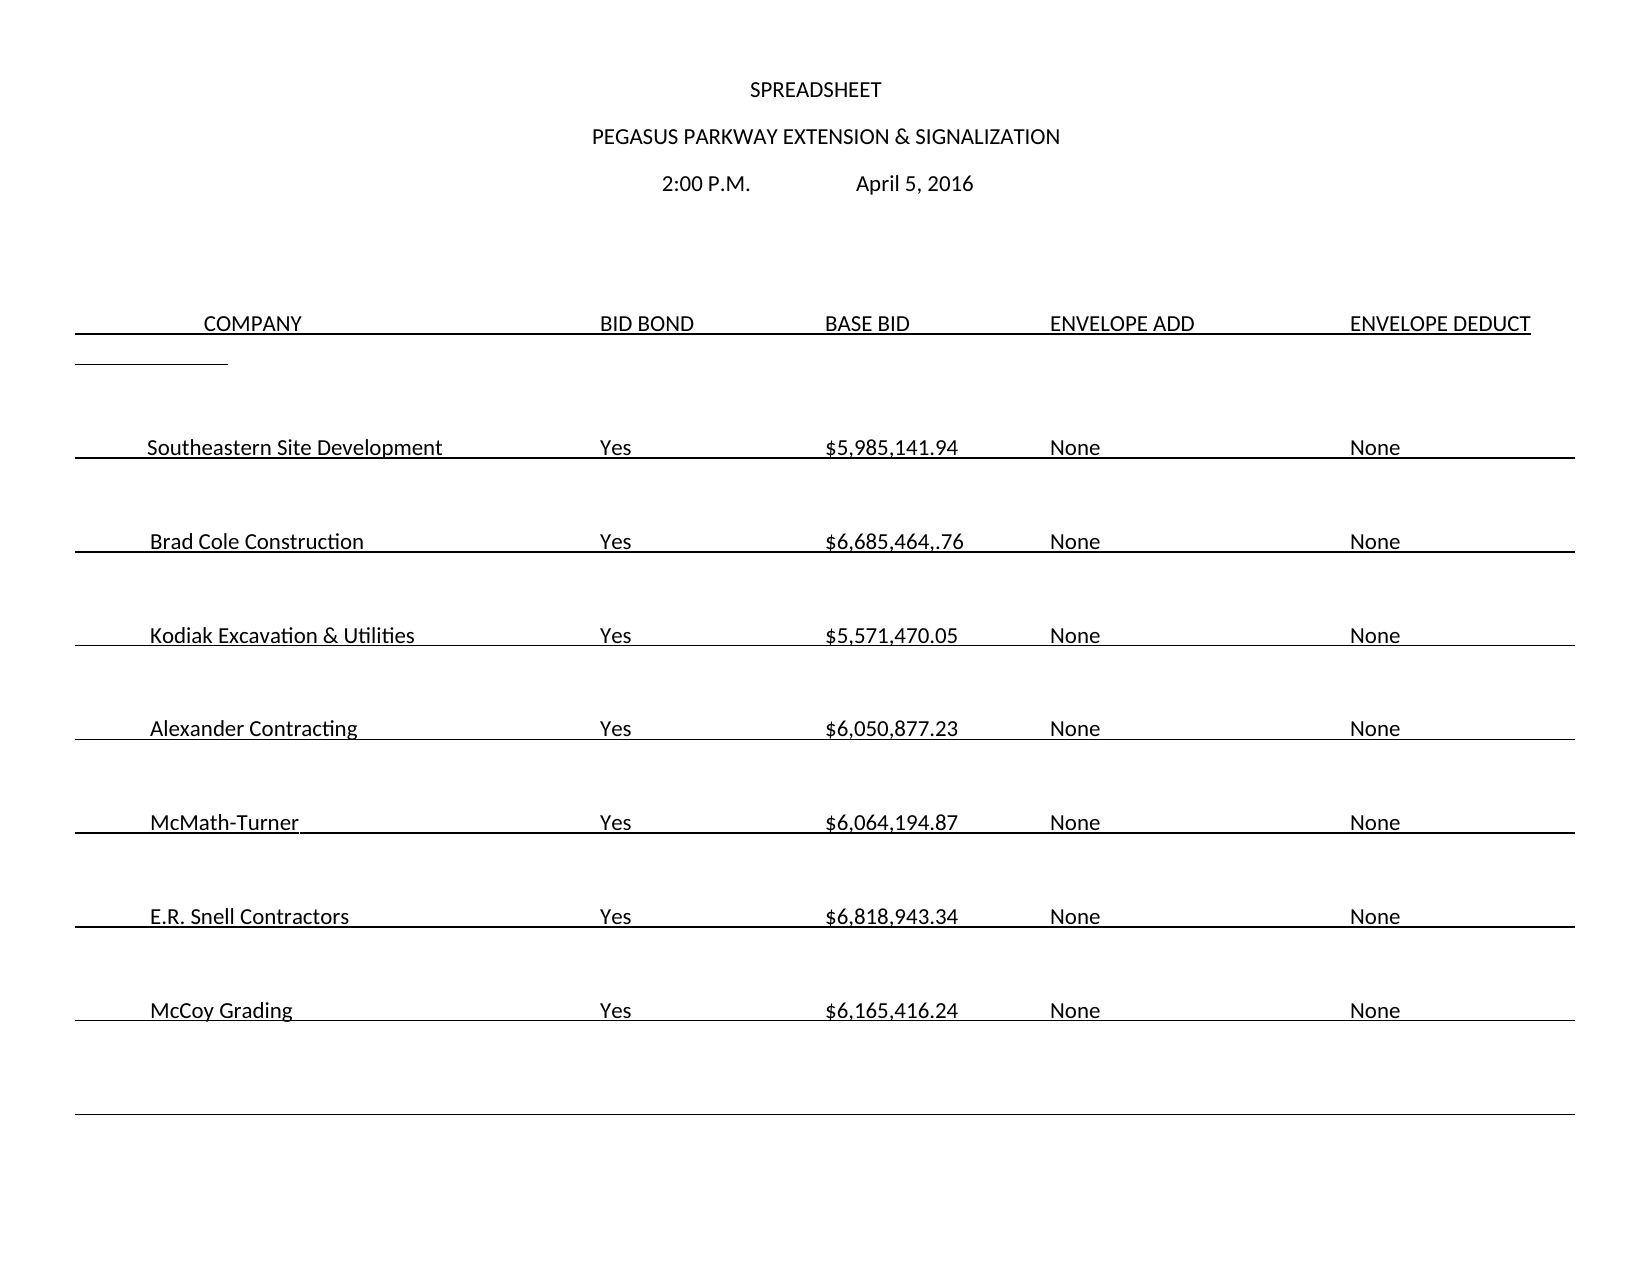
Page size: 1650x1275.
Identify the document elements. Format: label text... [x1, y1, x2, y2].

text McMath-Turner Yes $6,064,194.87 None None [75, 808, 1575, 836]
text Brad Cole Construction Yes $6,685,464,.76 None None [75, 527, 1575, 551]
text PEGASUS PARKWAY EXTENSION & SIGNALIZATION [450, 122, 1575, 150]
text E.R. Snell Contractors Yes $6,818,943.34 None None [75, 902, 1575, 926]
text SPREADSHEET [75, 75, 1575, 103]
text Alexander Contracting Yes $6,050,877.23 None None [75, 714, 1575, 739]
text Southeastern Site Development Yes $5,985,141.94 None None [75, 433, 1575, 457]
text McCoy Grading Yes $6,165,416.24 None None [75, 996, 1575, 1020]
text Kodiak Excavation & Utilities Yes $5,571,470.05 None None [75, 621, 1575, 645]
text 2:00 P.M. April 5, 2016 [450, 169, 1575, 197]
text COMPANY BID BOND BASE BID ENVELOPE ADD ENVELOPE DEDUCT [75, 309, 1575, 368]
